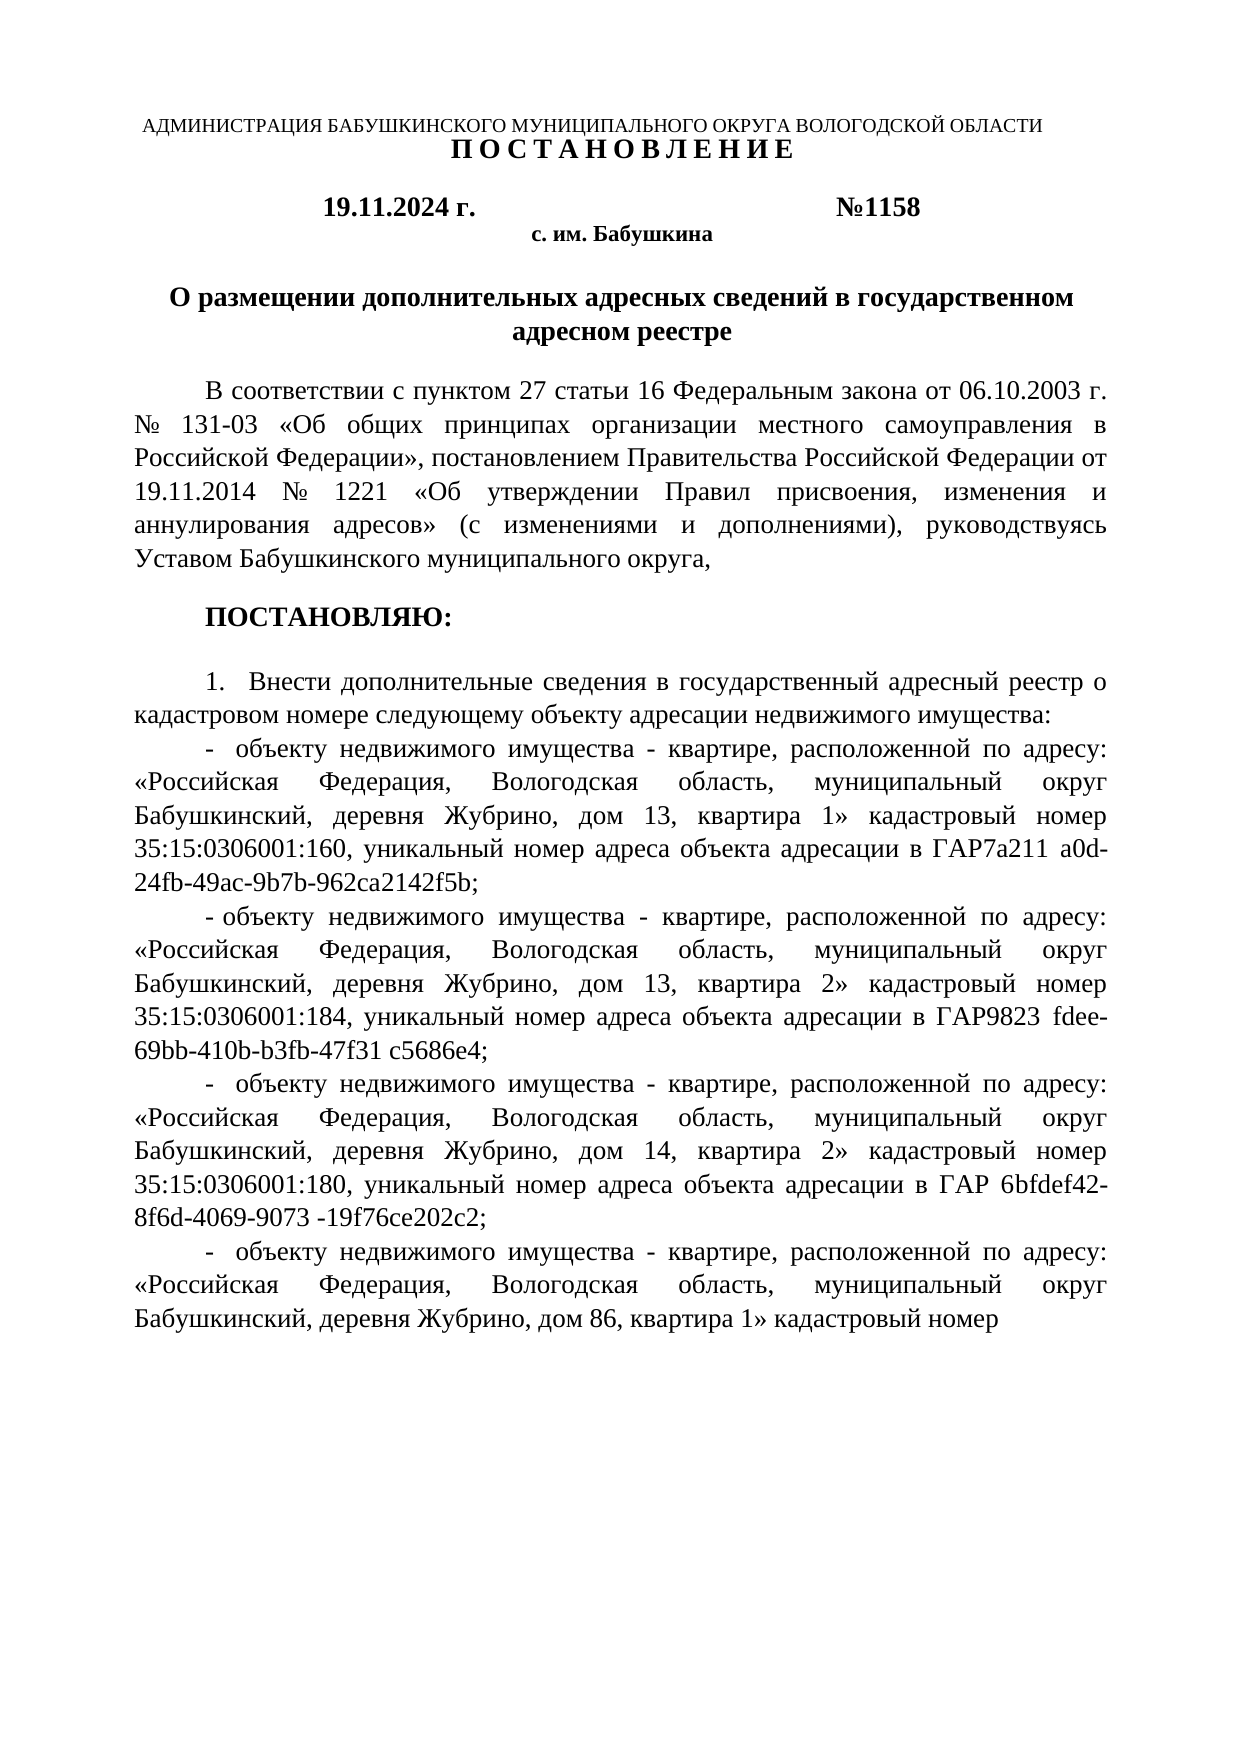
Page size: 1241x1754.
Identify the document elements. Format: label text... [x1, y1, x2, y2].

text В соответствии с пунктом 27 статьи 16 Федеральным закона от 06.10.2003 г. № 131-03 «Об общих принципах организации местного самоуправления в Российской Федерации», постановлением Правительства Российской Федерации от 19.11.2014 № 1221 «Об утверждении Правил присвоения, изменения и аннулирования адресов» (с изменениями и дополнениями), руководствуясь Уставом Бабушкинского муниципального округа, [134, 373, 1108, 574]
list Внести дополнительные сведения в государственный адресный реестр о кадастровом номере следующему объекту адресации недвижимого имущества: [134, 663, 1108, 731]
text ПОСТАНОВЛЕНИЕ [134, 136, 1110, 164]
text с. им. Бабушкина [134, 223, 1110, 246]
text О размещении дополнительных адресных сведений в государственном адресном реестре [134, 279, 1110, 347]
list объекту недвижимого имущества - квартире, расположенной по адресу: «Российская Федерация, Вологодская область, муниципальный округ Бабушкинский, деревня Жубрино, дом 86, квартира 1» кадастровый номер [134, 1234, 1108, 1334]
text ПОСТАНОВЛЯЮ: [134, 603, 1110, 632]
list объекту недвижимого имущества - квартире, расположенной по адресу: «Российская Федерация, Вологодская область, муниципальный округ Бабушкинский, деревня Жубрино, дом 14, квартира 2» кадастровый номер 35:15:0306001:180, уникальный номер адреса объекта адресации в ГАР 6bfdef42-8f6d-4069-9073 -19f76ce202c2; [134, 1066, 1108, 1234]
list объекту недвижимого имущества - квартире, расположенной по адресу: «Российская Федерация, Вологодская область, муниципальный округ Бабушкинский, деревня Жубрино, дом 13, квартира 2» кадастровый номер 35:15:0306001:184, уникальный номер адреса объекта адресации в ГАР9823 fdee-69bb-410b-b3fb-47f31 с5686е4; [134, 898, 1108, 1066]
text 19.11.2024 г. №1158 [134, 194, 1110, 222]
list объекту недвижимого имущества - квартире, расположенной по адресу: «Российская Федерация, Вологодская область, муниципальный округ Бабушкинский, деревня Жубрино, дом 13, квартира 1» кадастровый номер 35:15:0306001:160, уникальный номер адреса объекта адресации в ГАР7а211 a0d-24fb-49ac-9b7b-962ca2142f5b; [134, 731, 1108, 898]
